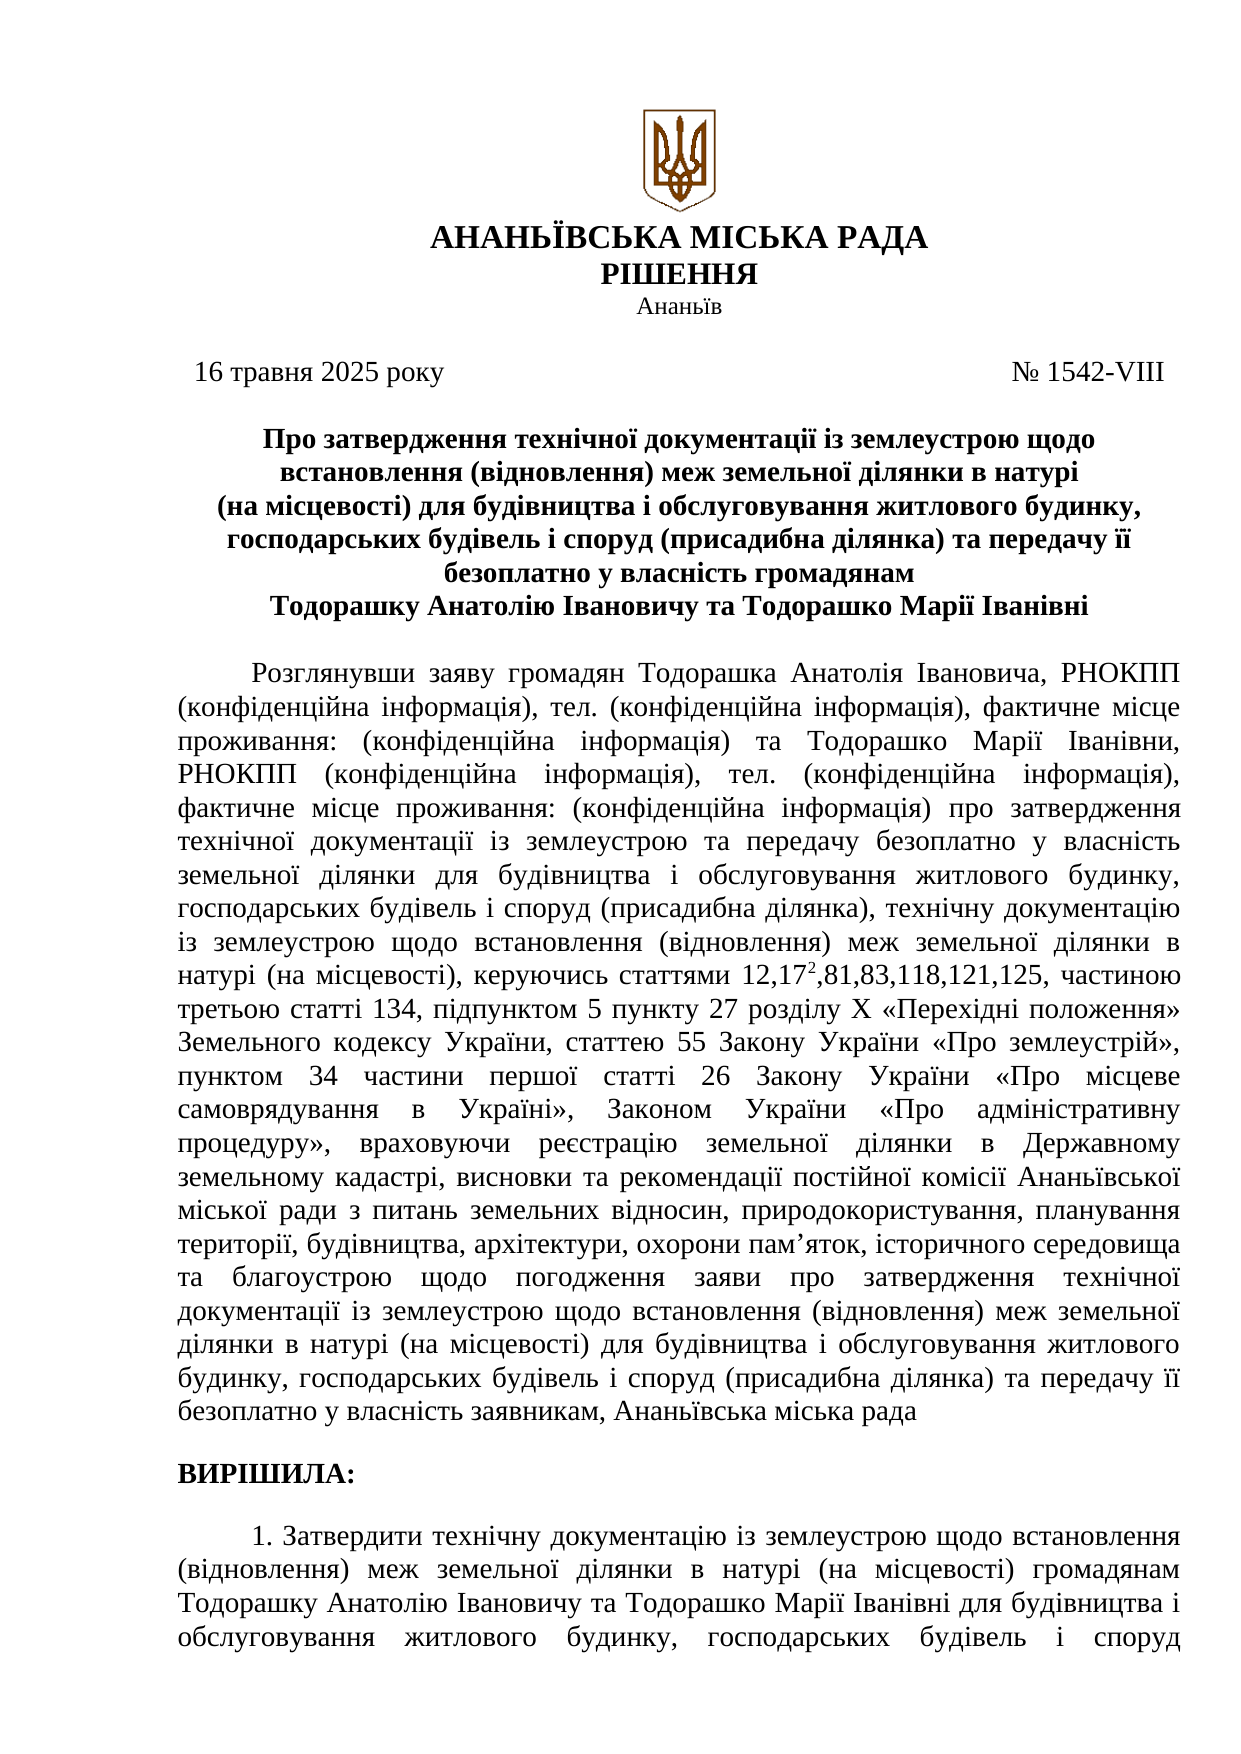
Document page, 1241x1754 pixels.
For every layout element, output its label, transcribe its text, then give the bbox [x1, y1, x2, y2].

text Ананьїв [177, 291, 1181, 320]
text Тодорашку Анатолію Івановичу та Тодорашко Марії Іванівні [177, 588, 1181, 622]
text АНАНЬЇВСЬКА МІСЬКА РАДА [177, 217, 1181, 256]
text Про затвердження технічної документації із землеустрою щодо встановлення (відновлення) меж земельної ділянки в натурі (на місцевості) для будівництва і обслуговування житлового будинку, господарських будівель і споруд (присадибна ділянка) та передачу її безоплатно у власність громадянам [177, 421, 1181, 588]
picture [636, 103, 723, 218]
text ВИРІШИЛА: [177, 1456, 1181, 1489]
text Розглянувши заяву громадян Тодорашка Анатолія Івановича, РНОКПП (конфіденційна інформація), тел. (конфіденційна інформація), фактичне місце проживання: (конфіденційна інформація) та Тодорашко Марії Іванівни, РНОКПП (конфіденційна інформація), тел. (конфіденційна інформація), фактичне місце проживання: (конфіденційна інформація) про затвердження технічної документації із землеустрою та передачу безоплатно у власність земельної ділянки для будівництва і обслуговування житлового будинку, господарських будівель і споруд (присадибна ділянка), технічну документацію із землеустрою щодо встановлення (відновлення) меж земельної ділянки в натурі (на місцевості), керуючись статтями 12,172,81,83,118,121,125, частиною третьою статті 134, підпунктом 5 пункту 27 розділу Х «Перехідні положення» Земельного кодексу України, статтею 55 Закону України «Про землеустрій», пунктом 34 частини першої статті 26 Закону України «Про місцеве самоврядування в Україні», Законом України «Про адміністративну процедуру», враховуючи реєстрацію земельної ділянки в Державному земельному кадастрі, висновки та рекомендації постійної комісії Ананьївської міської ради з питань земельних відносин, природокористування, планування території, будівництва, архітектури, охорони пам’яток, історичного середовища та благоустрою щодо погодження заяви про затвердження технічної документації із землеустрою щодо встановлення (відновлення) меж земельної ділянки в натурі (на місцевості) для будівництва і обслуговування житлового будинку, господарських будівель і споруд (присадибна ділянка) та передачу її безоплатно у власність заявникам, Ананьївська міська рада [177, 656, 1181, 1427]
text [177, 1518, 1181, 1652]
text РІШЕННЯ [177, 256, 1181, 291]
text 16 травня 2025 року № 1542-VІІІ [177, 354, 1181, 387]
